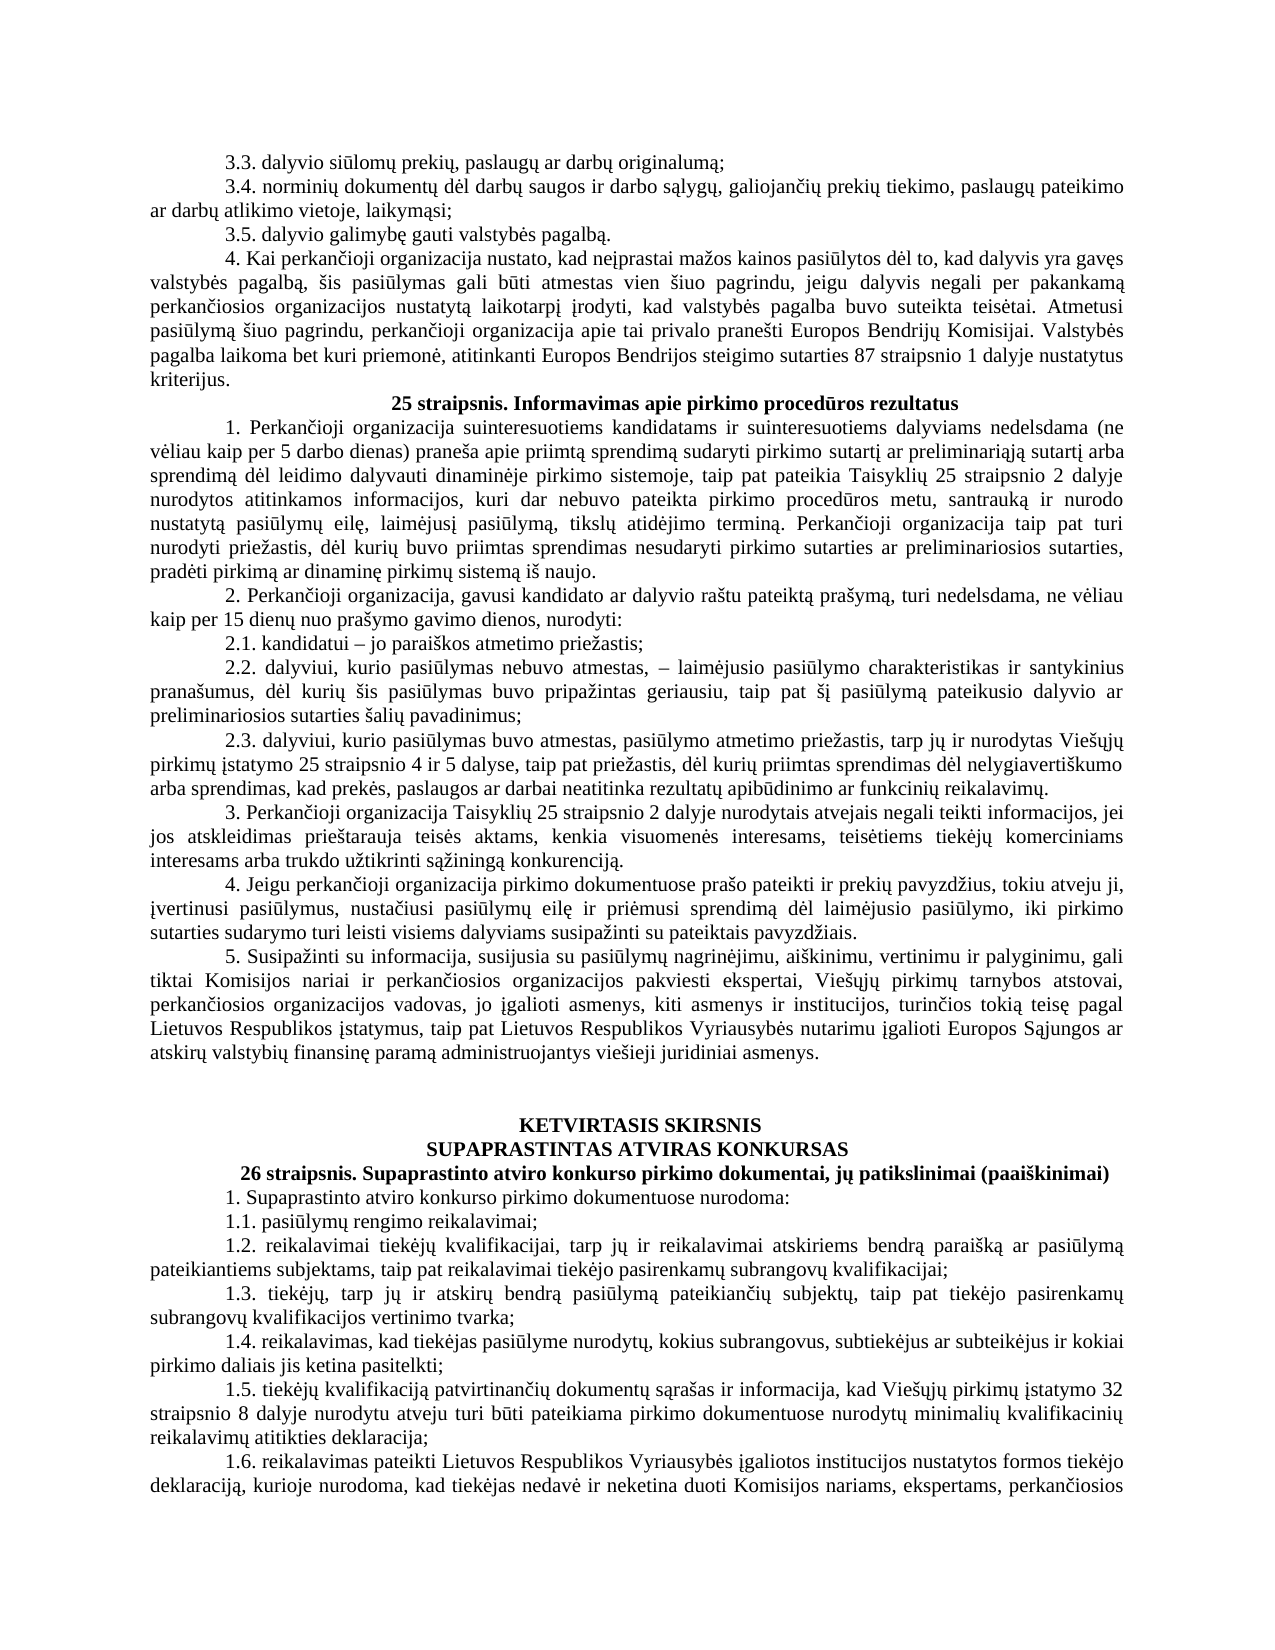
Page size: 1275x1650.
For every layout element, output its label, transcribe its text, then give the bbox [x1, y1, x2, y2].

text 3.4. norminių dokumentų dėl darbų saugos ir darbo sąlygų, galiojančių prekių tiekimo, paslaugų pateikimo ar darbų atlikimo vietoje, laikymąsi; [150, 174, 1125, 222]
text 25 straipsnis. Informavimas apie pirkimo procedūros rezultatus [150, 391, 1125, 415]
text 2.1. kandidatui – jo paraiškos atmetimo priežastis; [150, 631, 1125, 655]
text 3. Perkančioji organizacija Taisyklių 25 straipsnio 2 dalyje nurodytais atvejais negali teikti informacijos, jei jos atskleidimas prieštarauja teisės aktams, kenkia visuomenės interesams, teisėtiems tiekėjų komerciniams interesams arba trukdo užtikrinti sąžiningą konkurenciją. [150, 800, 1125, 872]
text 2.2. dalyviui, kurio pasiūlymas nebuvo atmestas, – laimėjusio pasiūlymo charakteristikas ir santykinius pranašumus, dėl kurių šis pasiūlymas buvo pripažintas geriausiu, taip pat šį pasiūlymą pateikusio dalyvio ar preliminariosios sutarties šalių pavadinimus; [150, 655, 1125, 727]
text 1. Perkančioji organizacija suinteresuotiems kandidatams ir suinteresuotiems dalyviams nedelsdama (ne vėliau kaip per 5 darbo dienas) praneša apie priimtą sprendimą sudaryti pirkimo sutartį ar preliminariąją sutartį arba sprendimą dėl leidimo dalyvauti dinaminėje pirkimo sistemoje, taip pat pateikia Taisyklių 25 straipsnio 2 dalyje nurodytos atitinkamos informacijos, kuri dar nebuvo pateikta pirkimo procedūros metu, santrauką ir nurodo nustatytą pasiūlymų eilę, laimėjusį pasiūlymą, tikslų atidėjimo terminą. Perkančioji organizacija taip pat turi nurodyti priežastis, dėl kurių buvo priimtas sprendimas nesudaryti pirkimo sutarties ar preliminariosios sutarties, pradėti pirkimą ar dinaminę pirkimų sistemą iš naujo. [150, 415, 1125, 583]
text 3.5. dalyvio galimybę gauti valstybės pagalbą. [150, 222, 1125, 246]
text 1.1. pasiūlymų rengimo reikalavimai; [150, 1209, 1125, 1233]
text SUPAPRASTINTAS ATVIRAS KONKURSAS [150, 1137, 1125, 1161]
text 1.3. tiekėjų, tarp jų ir atskirų bendrą pasiūlymą pateikiančių subjektų, taip pat tiekėjo pasirenkamų subrangovų kvalifikacijos vertinimo tvarka; [150, 1281, 1125, 1329]
text 4. Jeigu perkančioji organizacija pirkimo dokumentuose prašo pateikti ir prekių pavyzdžius, tokiu atveju ji, įvertinusi pasiūlymus, nustačiusi pasiūlymų eilę ir priėmusi sprendimą dėl laimėjusio pasiūlymo, iki pirkimo sutarties sudarymo turi leisti visiems dalyviams susipažinti su pateiktais pavyzdžiais. [150, 872, 1125, 944]
text KETVIRTASIS SKIRSNIS [150, 1112, 1125, 1137]
text 1. Supaprastinto atviro konkurso pirkimo dokumentuose nurodoma: [150, 1185, 1125, 1209]
text 2. Perkančioji organizacija, gavusi kandidato ar dalyvio raštu pateiktą prašymą, turi nedelsdama, ne vėliau kaip per 15 dienų nuo prašymo gavimo dienos, nurodyti: [150, 583, 1125, 631]
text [150, 1449, 1125, 1497]
text 5. Susipažinti su informacija, susijusia su pasiūlymų nagrinėjimu, aiškinimu, vertinimu ir palyginimu, gali tiktai Komisijos nariai ir perkančiosios organizacijos pakviesti ekspertai, Viešųjų pirkimų tarnybos atstovai, perkančiosios organizacijos vadovas, jo įgalioti asmenys, kiti asmenys ir institucijos, turinčios tokią teisę pagal Lietuvos Respublikos įstatymus, taip pat Lietuvos Respublikos Vyriausybės nutarimu įgalioti Europos Sąjungos ar atskirų valstybių finansinę paramą administruojantys viešieji juridiniai asmenys. [150, 944, 1125, 1064]
text 4. Kai perkančioji organizacija nustato, kad neįprastai mažos kainos pasiūlytos dėl to, kad dalyvis yra gavęs valstybės pagalbą, šis pasiūlymas gali būti atmestas vien šiuo pagrindu, jeigu dalyvis negali per pakankamą perkančiosios organizacijos nustatytą laikotarpį įrodyti, kad valstybės pagalba buvo suteikta teisėtai. Atmetusi pasiūlymą šiuo pagrindu, perkančioji organizacija apie tai privalo pranešti Europos Bendrijų Komisijai. Valstybės pagalba laikoma bet kuri priemonė, atitinkanti Europos Bendrijos steigimo sutarties 87 straipsnio 1 dalyje nustatytus kriterijus. [150, 246, 1125, 391]
text 2.3. dalyviui, kurio pasiūlymas buvo atmestas, pasiūlymo atmetimo priežastis, tarp jų ir nurodytas Viešųjų pirkimų įstatymo 25 straipsnio 4 ir 5 dalyse, taip pat priežastis, dėl kurių priimtas sprendimas dėl nelygiavertiškumo arba sprendimas, kad prekės, paslaugos ar darbai neatitinka rezultatų apibūdinimo ar funkcinių reikalavimų. [150, 727, 1125, 800]
text 26 straipsnis. Supaprastinto atviro konkurso pirkimo dokumentai, jų patikslinimai (paaiškinimai) [150, 1161, 1125, 1185]
text 1.5. tiekėjų kvalifikaciją patvirtinančių dokumentų sąrašas ir informacija, kad Viešųjų pirkimų įstatymo 32 straipsnio 8 dalyje nurodytu atveju turi būti pateikiama pirkimo dokumentuose nurodytų minimalių kvalifikacinių reikalavimų atitikties deklaracija; [150, 1377, 1125, 1449]
text 1.2. reikalavimai tiekėjų kvalifikacijai, tarp jų ir reikalavimai atskiriems bendrą paraišką ar pasiūlymą pateikiantiems subjektams, taip pat reikalavimai tiekėjo pasirenkamų subrangovų kvalifikacijai; [150, 1233, 1125, 1281]
text 3.3. dalyvio siūlomų prekių, paslaugų ar darbų originalumą; [150, 150, 1125, 174]
text 1.4. reikalavimas, kad tiekėjas pasiūlyme nurodytų, kokius subrangovus, subtiekėjus ar subteikėjus ir kokiai pirkimo daliais jis ketina pasitelkti; [150, 1329, 1125, 1377]
